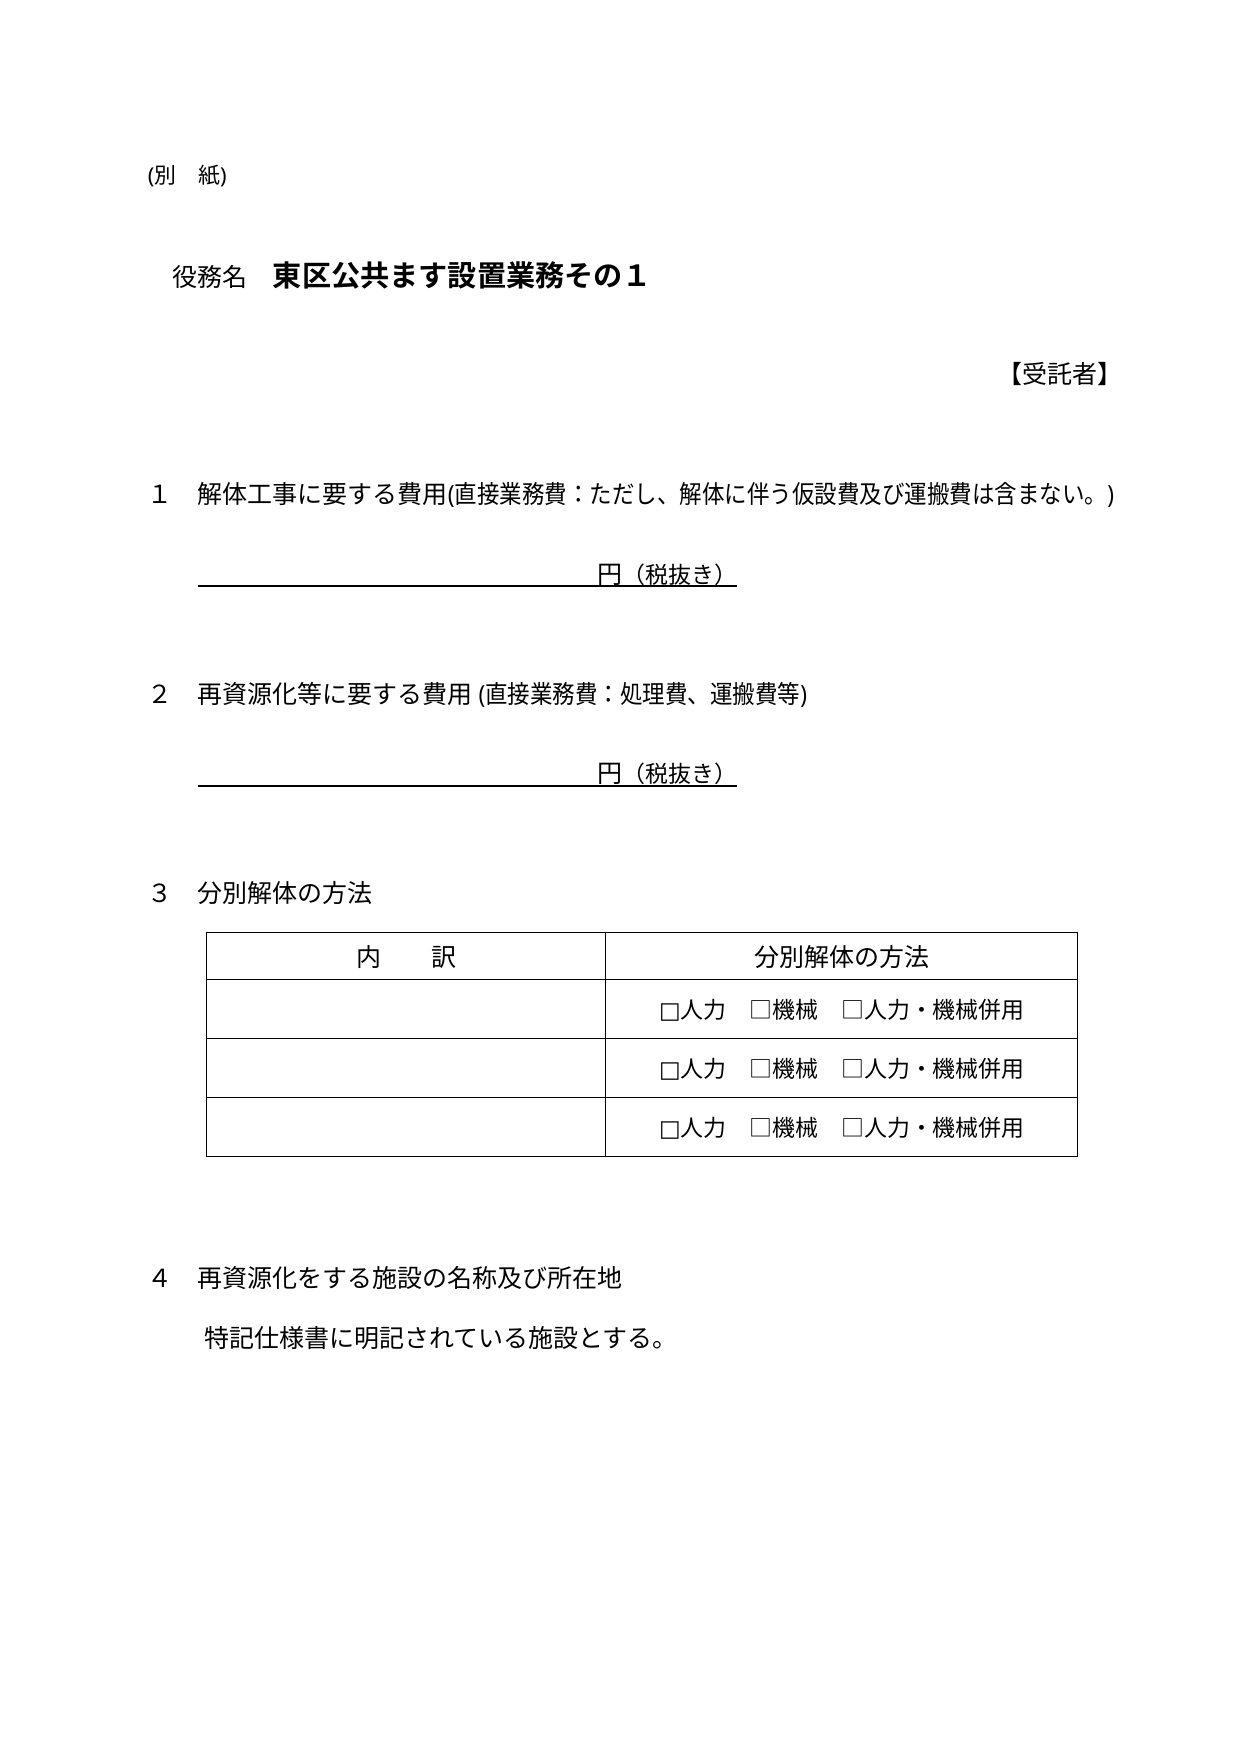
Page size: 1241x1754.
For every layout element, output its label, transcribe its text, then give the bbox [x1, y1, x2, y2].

text 円（税抜き） [148, 752, 1122, 792]
text 【受託者】 [148, 353, 1122, 393]
table_cell [207, 1039, 605, 1097]
text ４ 再資源化をする施設の名称及び所在地 [148, 1257, 1122, 1297]
text (別 紙) [148, 154, 1122, 193]
table_cell □人力 □機械 □人力・機械併用 [606, 980, 1077, 1038]
text 円（税抜き） [148, 553, 1122, 592]
table_header 分別解体の方法 [606, 933, 1077, 979]
table_cell □人力 □機械 □人力・機械併用 [606, 1098, 1077, 1156]
text １ 解体工事に要する費用(直接業務費：ただし、解体に伴う仮設費及び運搬費は含まない。) [148, 473, 1122, 513]
text 特記仕様書に明記されている施設とする。 [191, 1317, 1122, 1356]
table_cell □人力 □機械 □人力・機械併用 [606, 1039, 1077, 1097]
table_header 内 訳 [207, 933, 605, 979]
table_cell [207, 1098, 605, 1156]
table_cell [207, 980, 605, 1038]
text ３ 分別解体の方法 [148, 872, 1122, 912]
text ２ 再資源化等に要する費用 (直接業務費：処理費、運搬費等) [148, 672, 1122, 712]
text 役務名 東区公共ます設置業務その１ [148, 233, 1122, 313]
